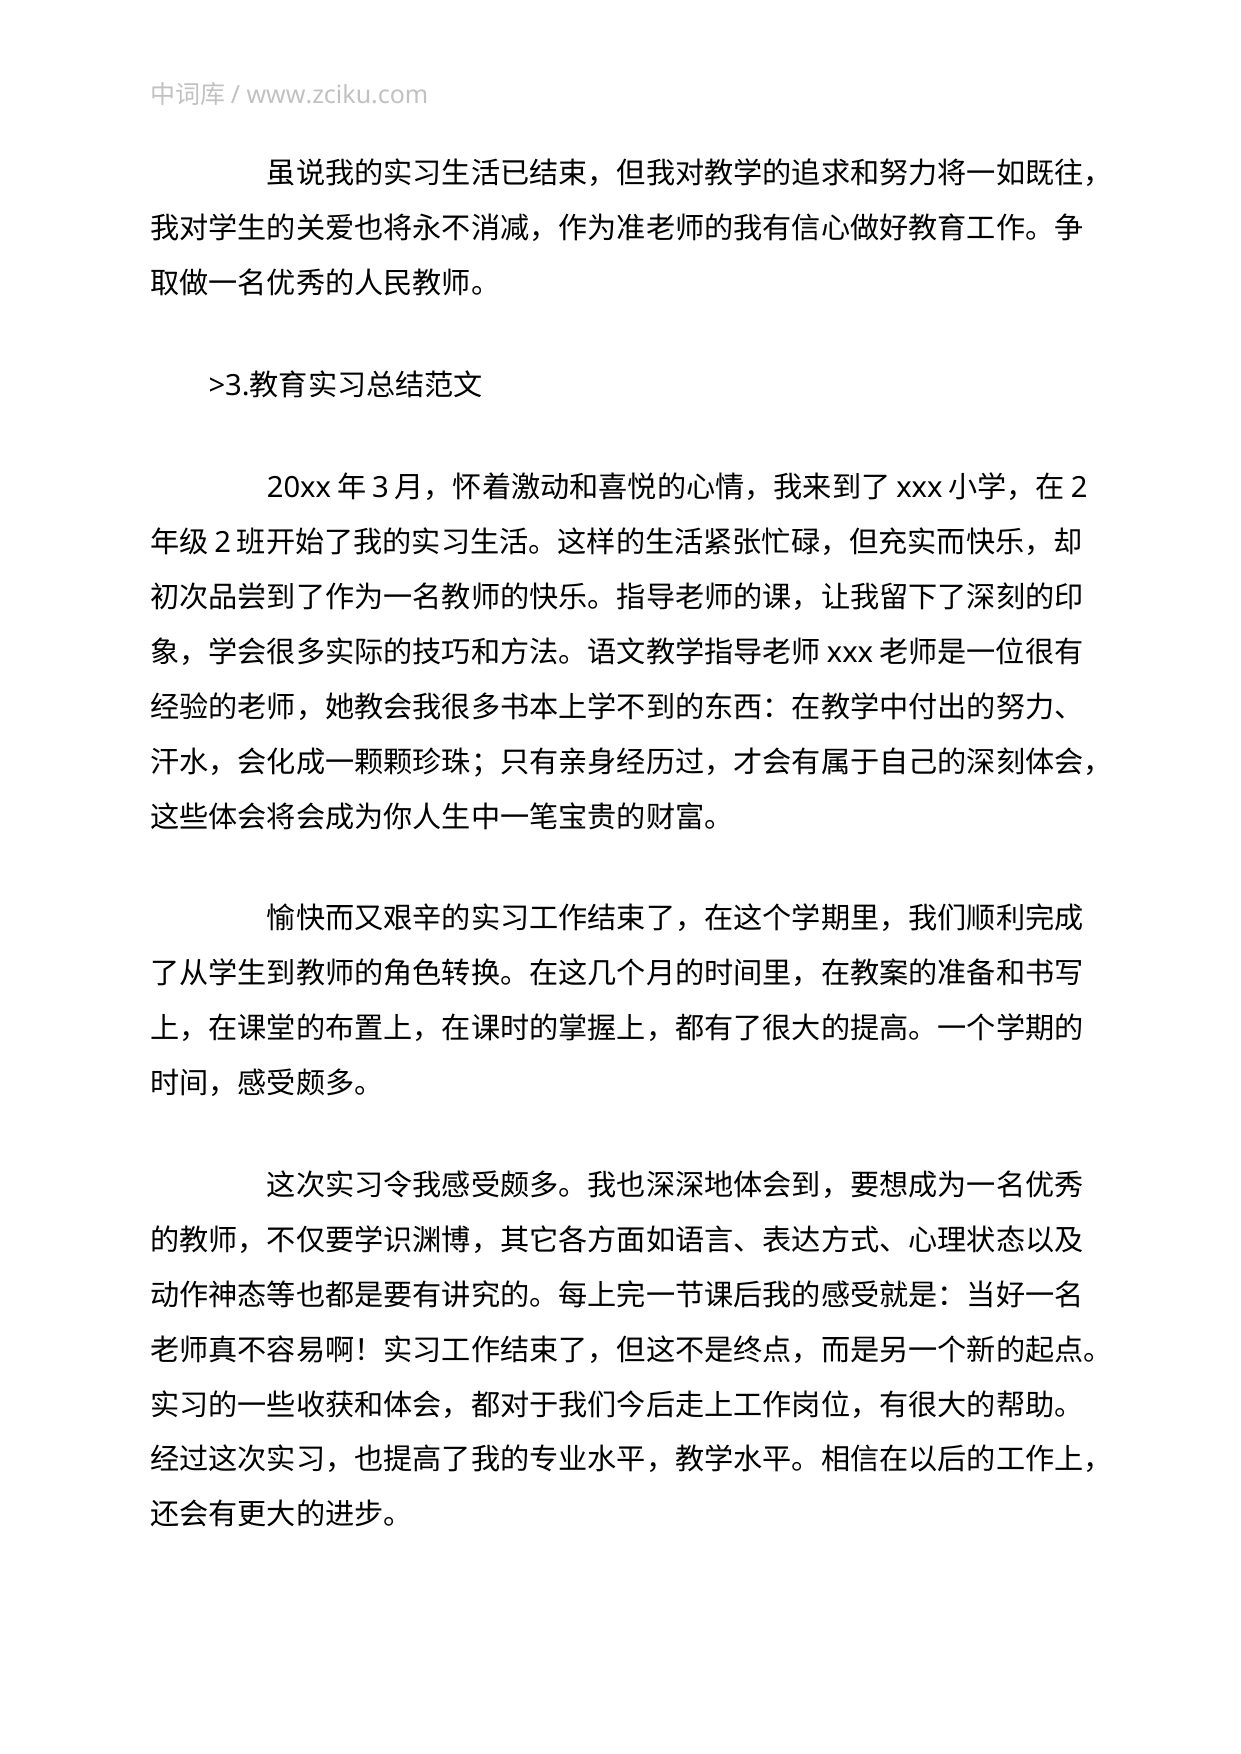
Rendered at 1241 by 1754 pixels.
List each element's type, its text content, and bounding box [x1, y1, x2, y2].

text 愉快而又艰辛的实习工作结束了，在这个学期里，我们顺利完成了从学生到教师的角色转换。在这几个月的时间里，在教案的准备和书写上，在课堂的布置上，在课时的掌握上，都有了很大的提高。一个学期的时间，感受颇多。 [150, 895, 1090, 1102]
text >3.教育实习总结范文 [150, 362, 1090, 404]
text 虽说我的实习生活已结束，但我对教学的追求和努力将一如既往，我对学生的关爱也将永不消减，作为准老师的我有信心做好教育工作。争取做一名优秀的人民教师。 [150, 150, 1090, 302]
text 20xx年3月，怀着激动和喜悦的心情，我来到了xxx小学，在2年级2班开始了我的实习生活。这样的生活紧张忙碌，但充实而快乐，却初次品尝到了作为一名教师的快乐。指导老师的课，让我留下了深刻的印象，学会很多实际的技巧和方法。语文教学指导老师xxx老师是一位很有经验的老师，她教会我很多书本上学不到的东西：在教学中付出的努力、汗水，会化成一颗颗珍珠；只有亲身经历过，才会有属于自己的深刻体会，这些体会将会成为你人生中一笔宝贵的财富。 [150, 463, 1090, 836]
text 这次实习令我感受颇多。我也深深地体会到，要想成为一名优秀的教师，不仅要学识渊博，其它各方面如语言、表达方式、心理状态以及动作神态等也都是要有讲究的。每上完一节课后我的感受就是：当好一名老师真不容易啊！实习工作结束了，但这不是终点，而是另一个新的起点。实习的一些收获和体会，都对于我们今后走上工作岗位，有很大的帮助。经过这次实习，也提高了我的专业水平，教学水平。相信在以后的工作上，还会有更大的进步。 [150, 1161, 1090, 1533]
